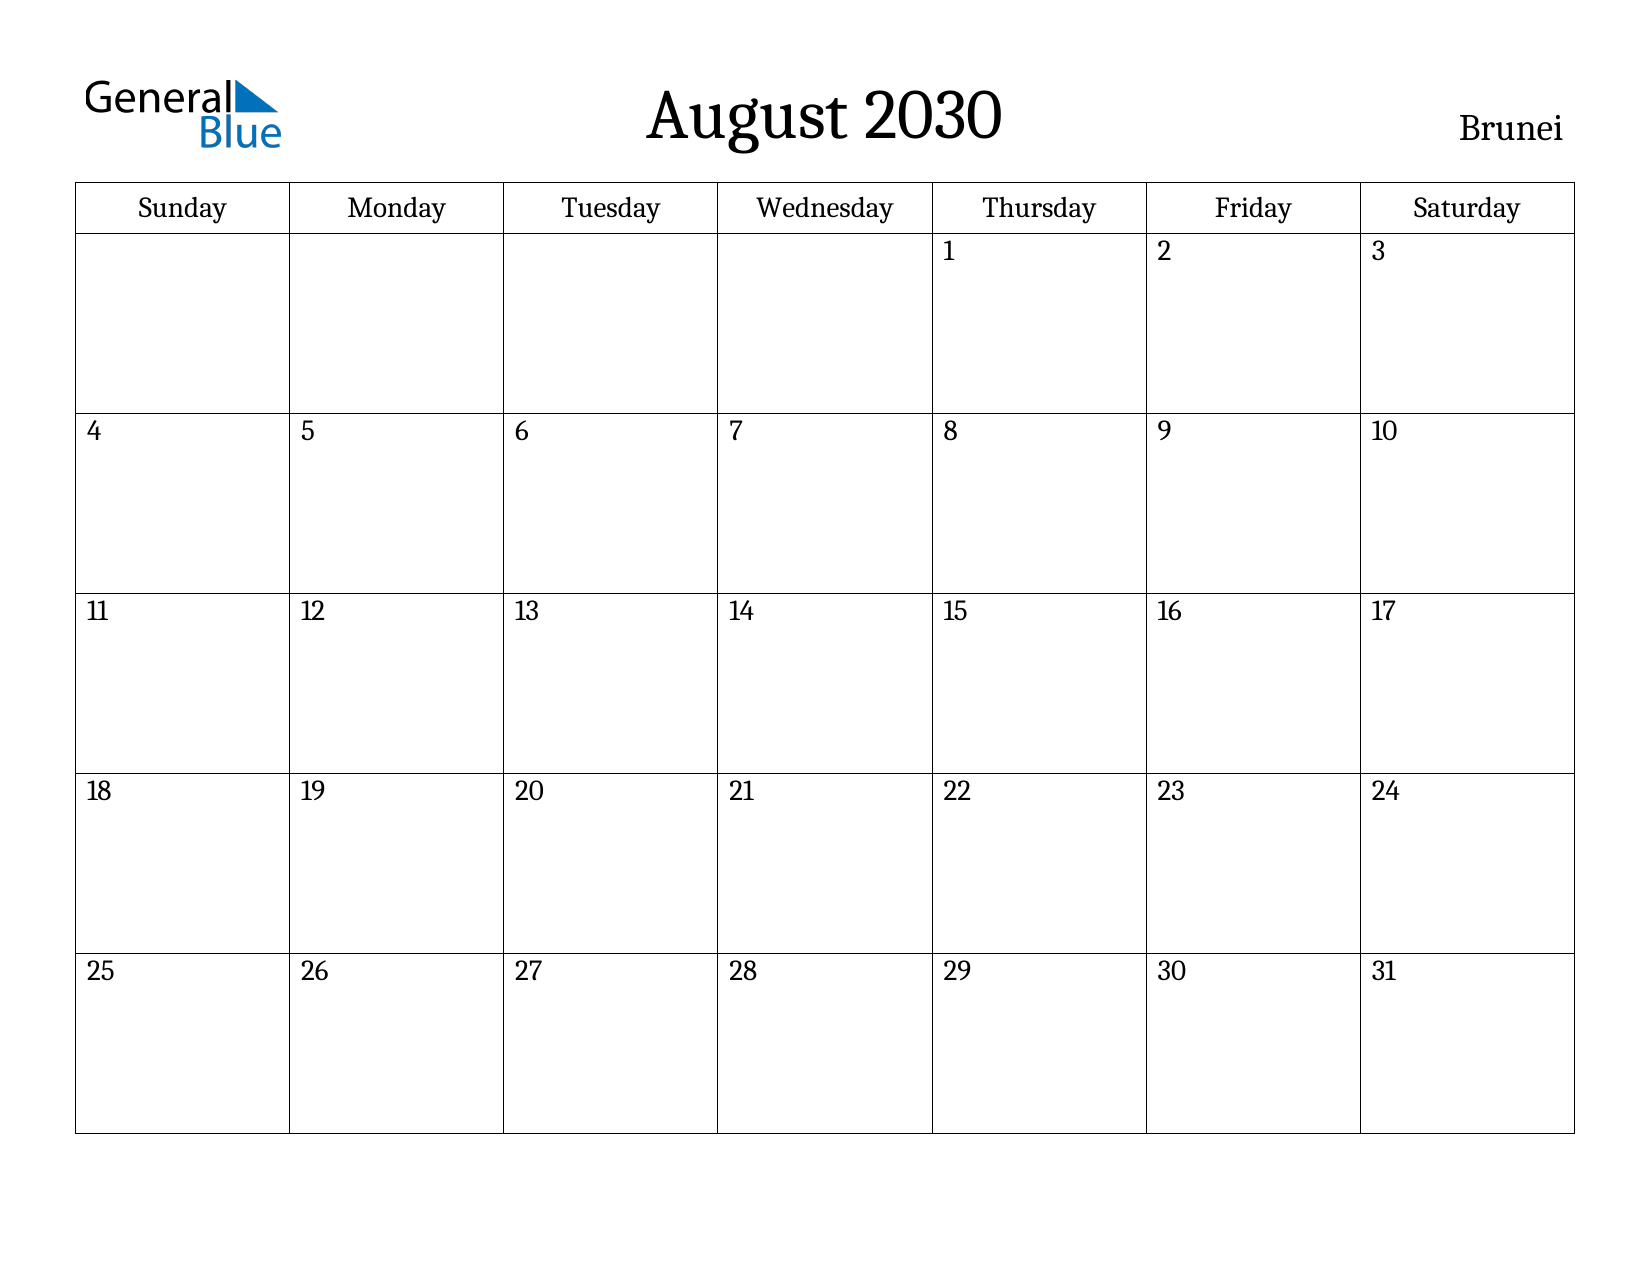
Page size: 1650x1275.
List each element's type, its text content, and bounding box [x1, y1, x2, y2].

table_cell [76, 234, 289, 267]
table_cell 11 [76, 594, 289, 627]
table_cell 5 [290, 414, 503, 447]
table_cell 1 [933, 234, 1146, 267]
table_cell [290, 627, 503, 773]
table_cell 15 [933, 594, 1146, 627]
table_cell 28 [718, 954, 932, 987]
table_cell [718, 627, 932, 773]
table_cell 20 [504, 774, 717, 807]
table_cell [1361, 448, 1574, 593]
table_cell [290, 267, 503, 413]
table_cell Saturday [1361, 183, 1574, 233]
table_cell [290, 808, 503, 953]
table_cell 30 [1147, 954, 1360, 987]
table_header [76, 75, 503, 182]
table_cell 23 [1147, 774, 1360, 807]
table_cell 7 [718, 414, 932, 447]
table_cell [1361, 808, 1574, 953]
table_cell 22 [933, 774, 1146, 807]
table_cell [1147, 988, 1360, 1133]
table_cell 25 [76, 954, 289, 987]
table_cell 16 [1147, 594, 1360, 627]
table_cell [718, 988, 932, 1133]
table_cell [76, 627, 289, 773]
table_cell [76, 988, 289, 1133]
table_cell 27 [504, 954, 717, 987]
table_cell [76, 808, 289, 953]
table_cell Wednesday [718, 183, 932, 233]
table_cell 29 [933, 954, 1146, 987]
table_cell [290, 988, 503, 1133]
table_cell 12 [290, 594, 503, 627]
table_cell Monday [290, 183, 503, 233]
table_cell [1361, 267, 1574, 413]
table_cell [718, 234, 932, 267]
table_cell Sunday [76, 183, 289, 233]
table_cell 9 [1147, 414, 1360, 447]
table_cell [76, 267, 289, 413]
picture [86, 80, 281, 148]
table_cell [504, 988, 717, 1133]
table_cell 17 [1361, 594, 1574, 627]
table_cell [933, 808, 1146, 953]
table_cell 10 [1361, 414, 1574, 447]
table_cell 21 [718, 774, 932, 807]
table_cell [933, 448, 1146, 593]
table_cell [718, 267, 932, 413]
table_cell [1361, 627, 1574, 773]
table_cell [933, 627, 1146, 773]
table_cell [504, 808, 717, 953]
table_cell 24 [1361, 774, 1574, 807]
table_cell 31 [1361, 954, 1574, 987]
table_cell 26 [290, 954, 503, 987]
table_cell 19 [290, 774, 503, 807]
table_cell [1147, 448, 1360, 593]
table_cell [1361, 988, 1574, 1133]
table_cell [718, 448, 932, 593]
table_cell [76, 448, 289, 593]
table_cell 2 [1147, 234, 1360, 267]
table_cell Tuesday [504, 183, 717, 233]
table_cell [933, 988, 1146, 1133]
table_header Brunei [1146, 75, 1574, 182]
table_cell 6 [504, 414, 717, 447]
table_cell 4 [76, 414, 289, 447]
table_cell [504, 448, 717, 593]
table_header August 2030 [504, 75, 1146, 182]
table_cell [718, 808, 932, 953]
table_cell [504, 627, 717, 773]
table_cell 13 [504, 594, 717, 627]
table_cell [1147, 808, 1360, 953]
table_cell Friday [1147, 183, 1360, 233]
table_cell [1147, 627, 1360, 773]
table_cell 3 [1361, 234, 1574, 267]
table_cell 18 [76, 774, 289, 807]
table_cell Thursday [933, 183, 1146, 233]
table_cell [290, 234, 503, 267]
table_cell 14 [718, 594, 932, 627]
table_cell [504, 267, 717, 413]
table_cell 8 [933, 414, 1146, 447]
table_cell [933, 267, 1146, 413]
table_cell [1147, 267, 1360, 413]
table_cell [290, 448, 503, 593]
table_cell [504, 234, 717, 267]
